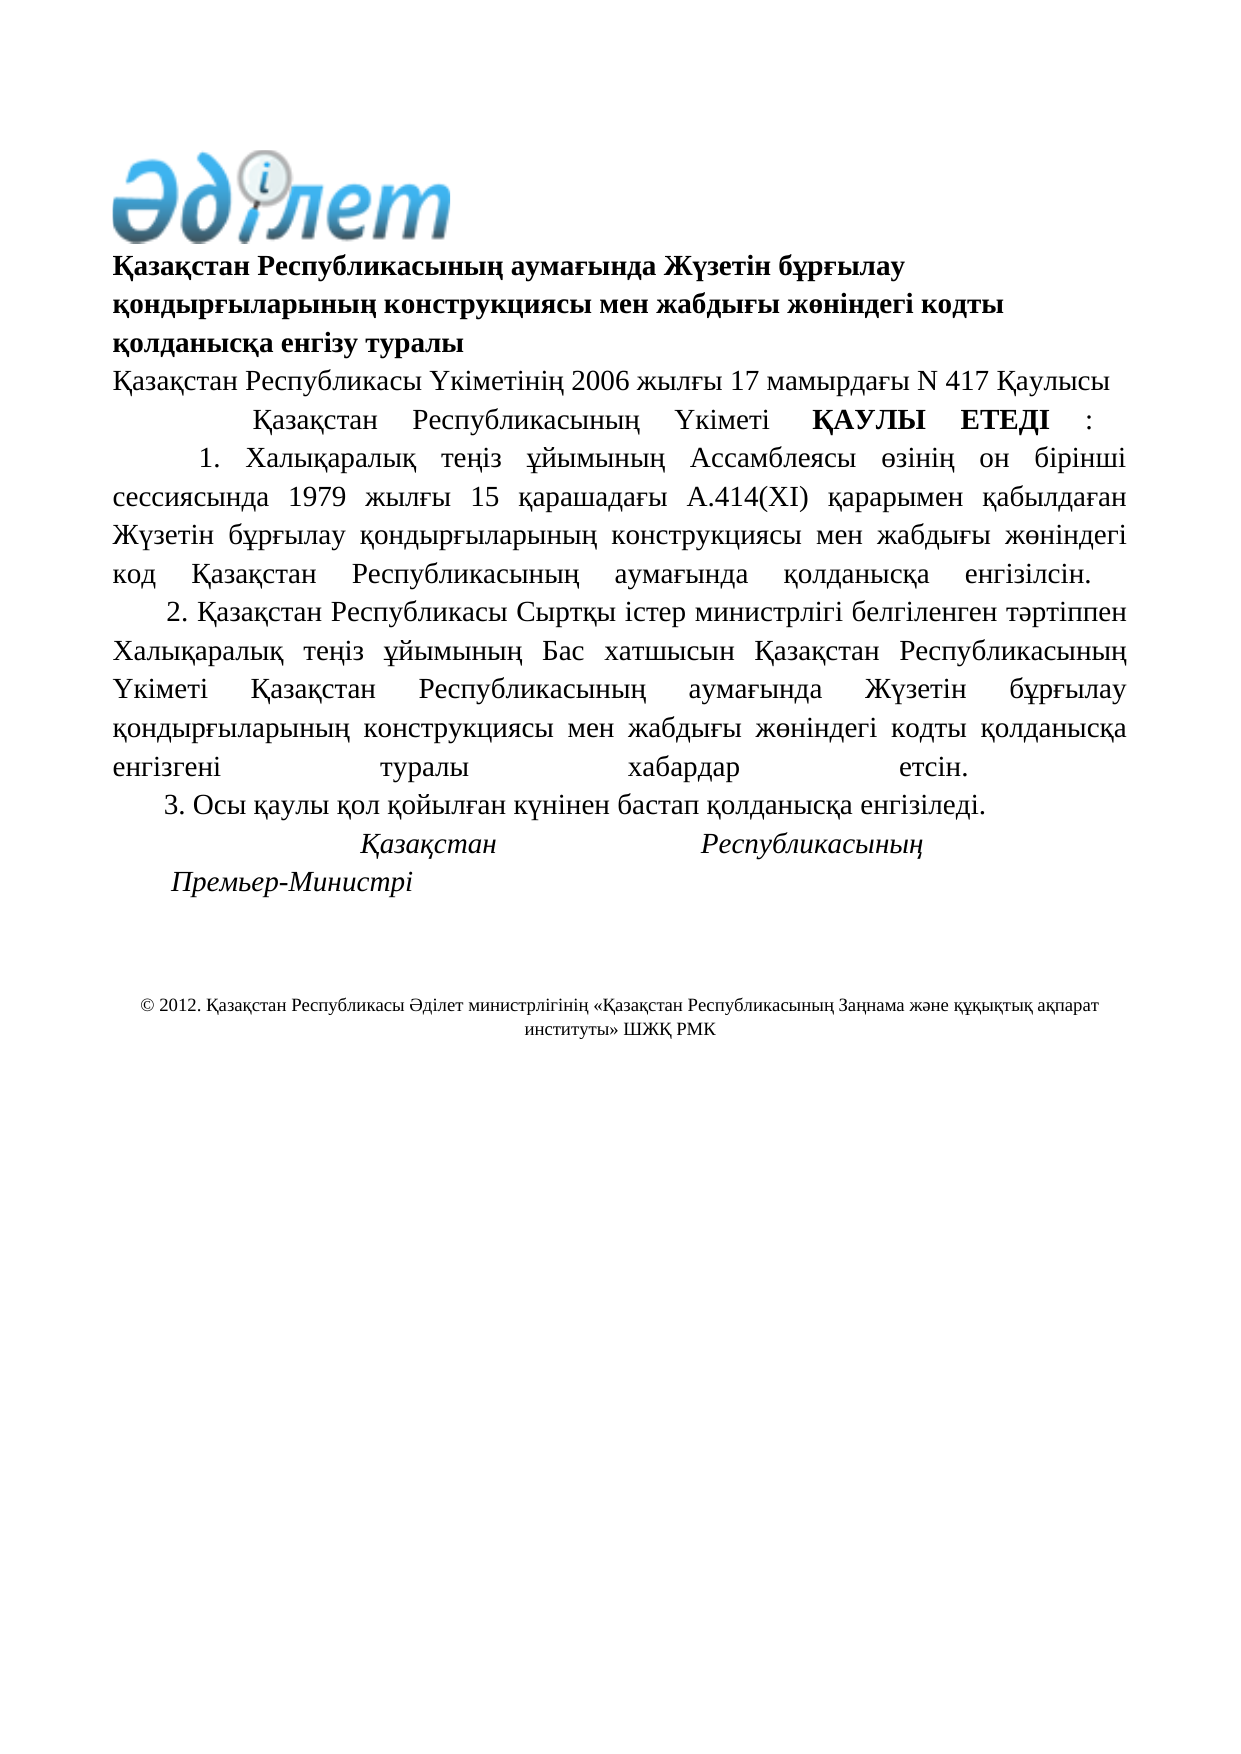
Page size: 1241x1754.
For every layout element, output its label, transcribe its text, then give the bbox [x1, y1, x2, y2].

picture [112, 150, 451, 244]
text Қазақстан Республикасының Премьер-Министрі [112, 826, 1128, 898]
text © 2012. Қазақстан Республикасы Әділет министрлігінің «Қазақстан Республикасының Заңнама және құқықтық ақпарат институты» ШЖҚ РМК [112, 993, 1128, 1040]
text Қазақстан Республикасының Үкiметi ҚАУЛЫ ЕТЕДI : 1. Халықаралық теңiз ұйымының Ассамблеясы өзiнiң он бiрiншi сессиясында 1979 жылғы 15 қарашадағы А.414(ХI) қарарымен қабылдаған Жүзетiн бұрғылау қондырғыларының конструкциясы мен жабдығы жөнiндегi код Қазақстан Республикасының аумағында қолданысқа енгiзiлсiн. 2. Қазақстан Республикасы Сыртқы iстер министрлiгi белгiленген тәртiппен Халықаралық теңiз ұйымының Бас хатшысын Қазақстан Республикасының Үкiметi Қазақстан Республикасының аумағында Жүзетiн бұрғылау қондырғыларының конструкциясы мен жабдығы жөнiндегi кодты қолданысқа енгiзгенi туралы хабардар етсiн. 3. Осы қаулы қол қойылған күнінен бастап қолданысқа енгiзiледі. [112, 402, 1128, 821]
text Қазақстан Республикасының аумағында Жүзетiн бұрғылау қондырғыларының конструкциясы мен жабдығы жөнiндегi кодты қолданысқа енгiзу туралы [112, 248, 1128, 358]
text Қазақстан Республикасы Үкіметінің 2006 жылғы 17 мамырдағы N 417 Қаулысы [112, 363, 1128, 397]
